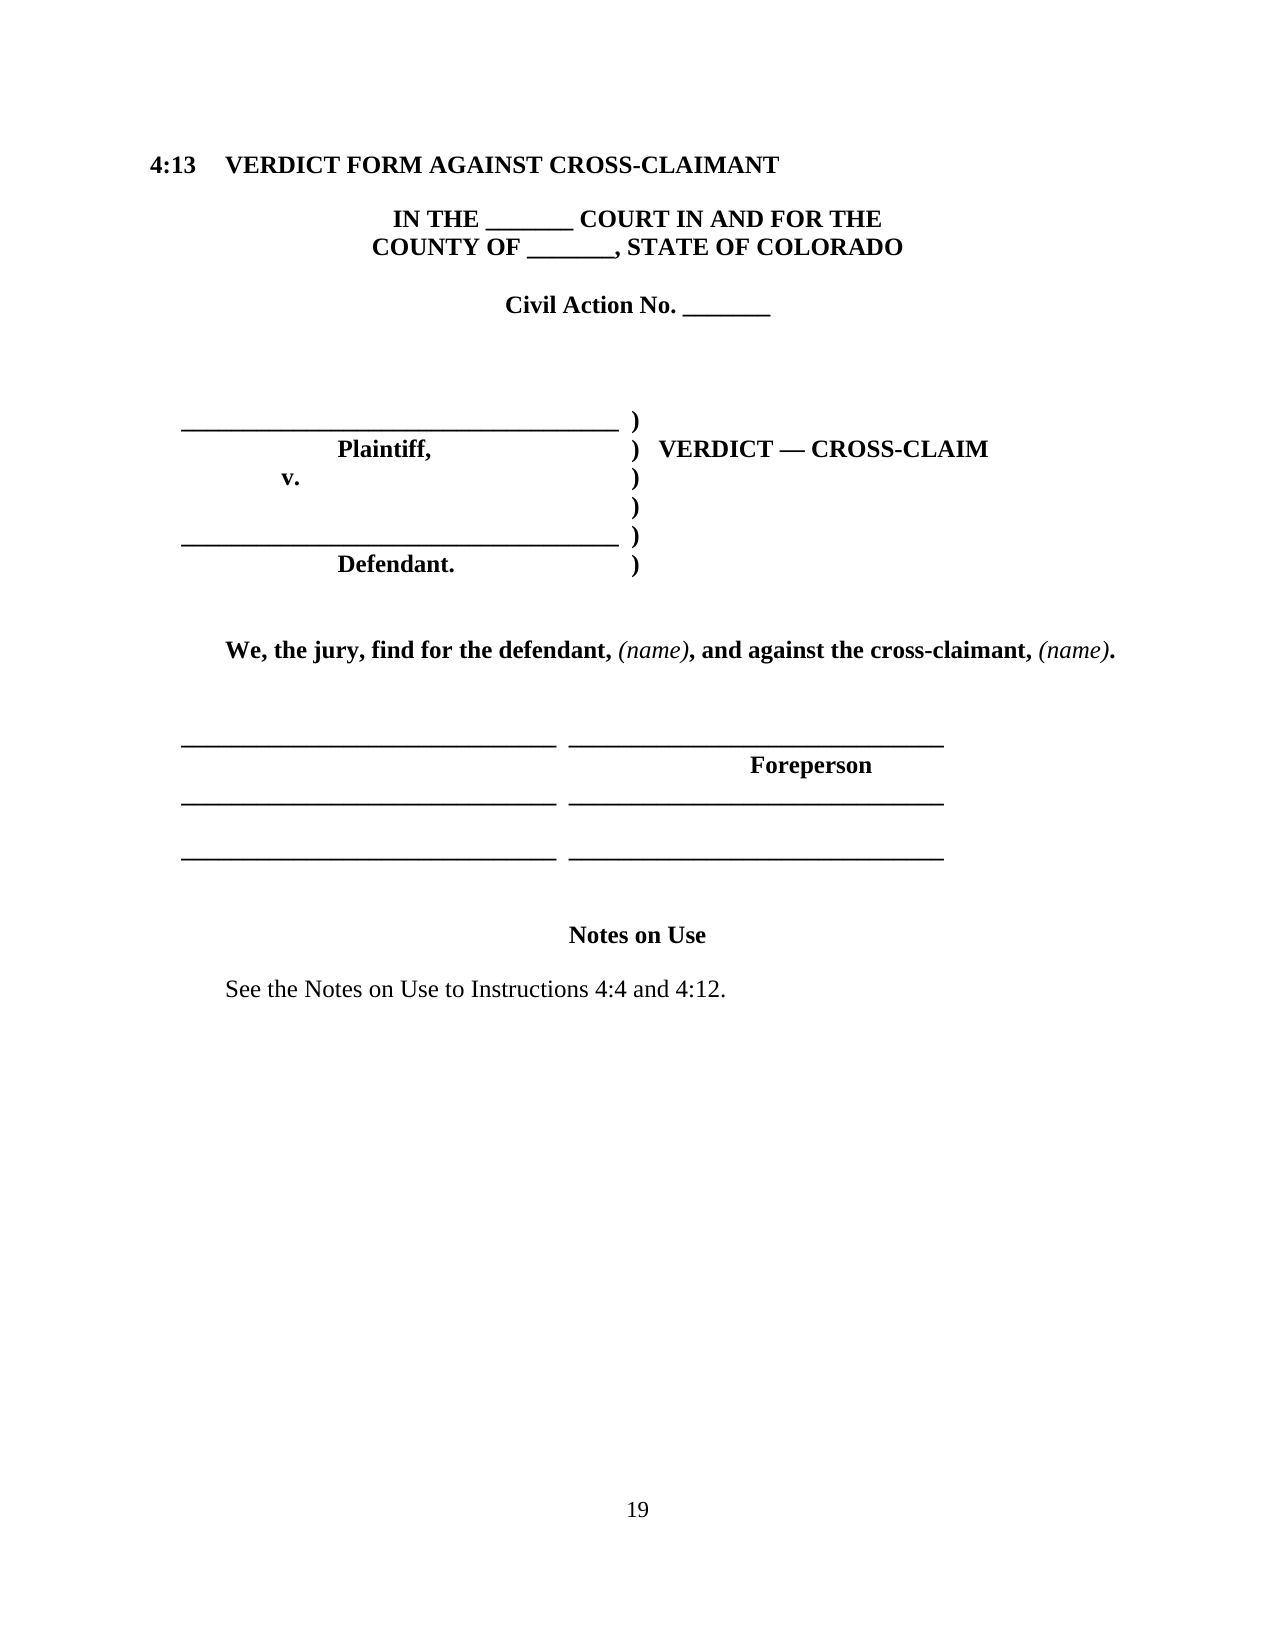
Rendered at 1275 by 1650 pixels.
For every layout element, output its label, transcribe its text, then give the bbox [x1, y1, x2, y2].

text Notes on Use [150, 920, 1125, 949]
text Defendant. ) [150, 549, 1125, 577]
text ) [150, 491, 1125, 520]
text Civil Action No. _______ [150, 290, 1125, 319]
text See the Notes on Use to Instructions 4:4 and 4:12. [150, 974, 1125, 1003]
text ______________________________ ______________________________ [150, 721, 1125, 750]
text COUNTY OF _______, STATE OF [150, 232, 1125, 261]
text ______________________________ ______________________________ [150, 834, 1125, 863]
text Plaintiff, ) VERDICT — CROSS-CLAIM [150, 434, 1125, 462]
text Foreperson [150, 750, 1125, 779]
text VERDICT FORM AGAINST CROSS-CLAIMANT [150, 150, 1125, 179]
text ___________________________________ ) [150, 405, 1125, 434]
text v. ) [150, 462, 1125, 491]
text ___________________________________ ) [150, 520, 1125, 549]
text We, the jury, find for the defendant, (name), and against the cross-claimant, (name). [150, 635, 1125, 664]
text IN THE _______ COURT IN AND FOR THE [150, 204, 1125, 232]
text ______________________________ ______________________________ [150, 779, 1125, 807]
